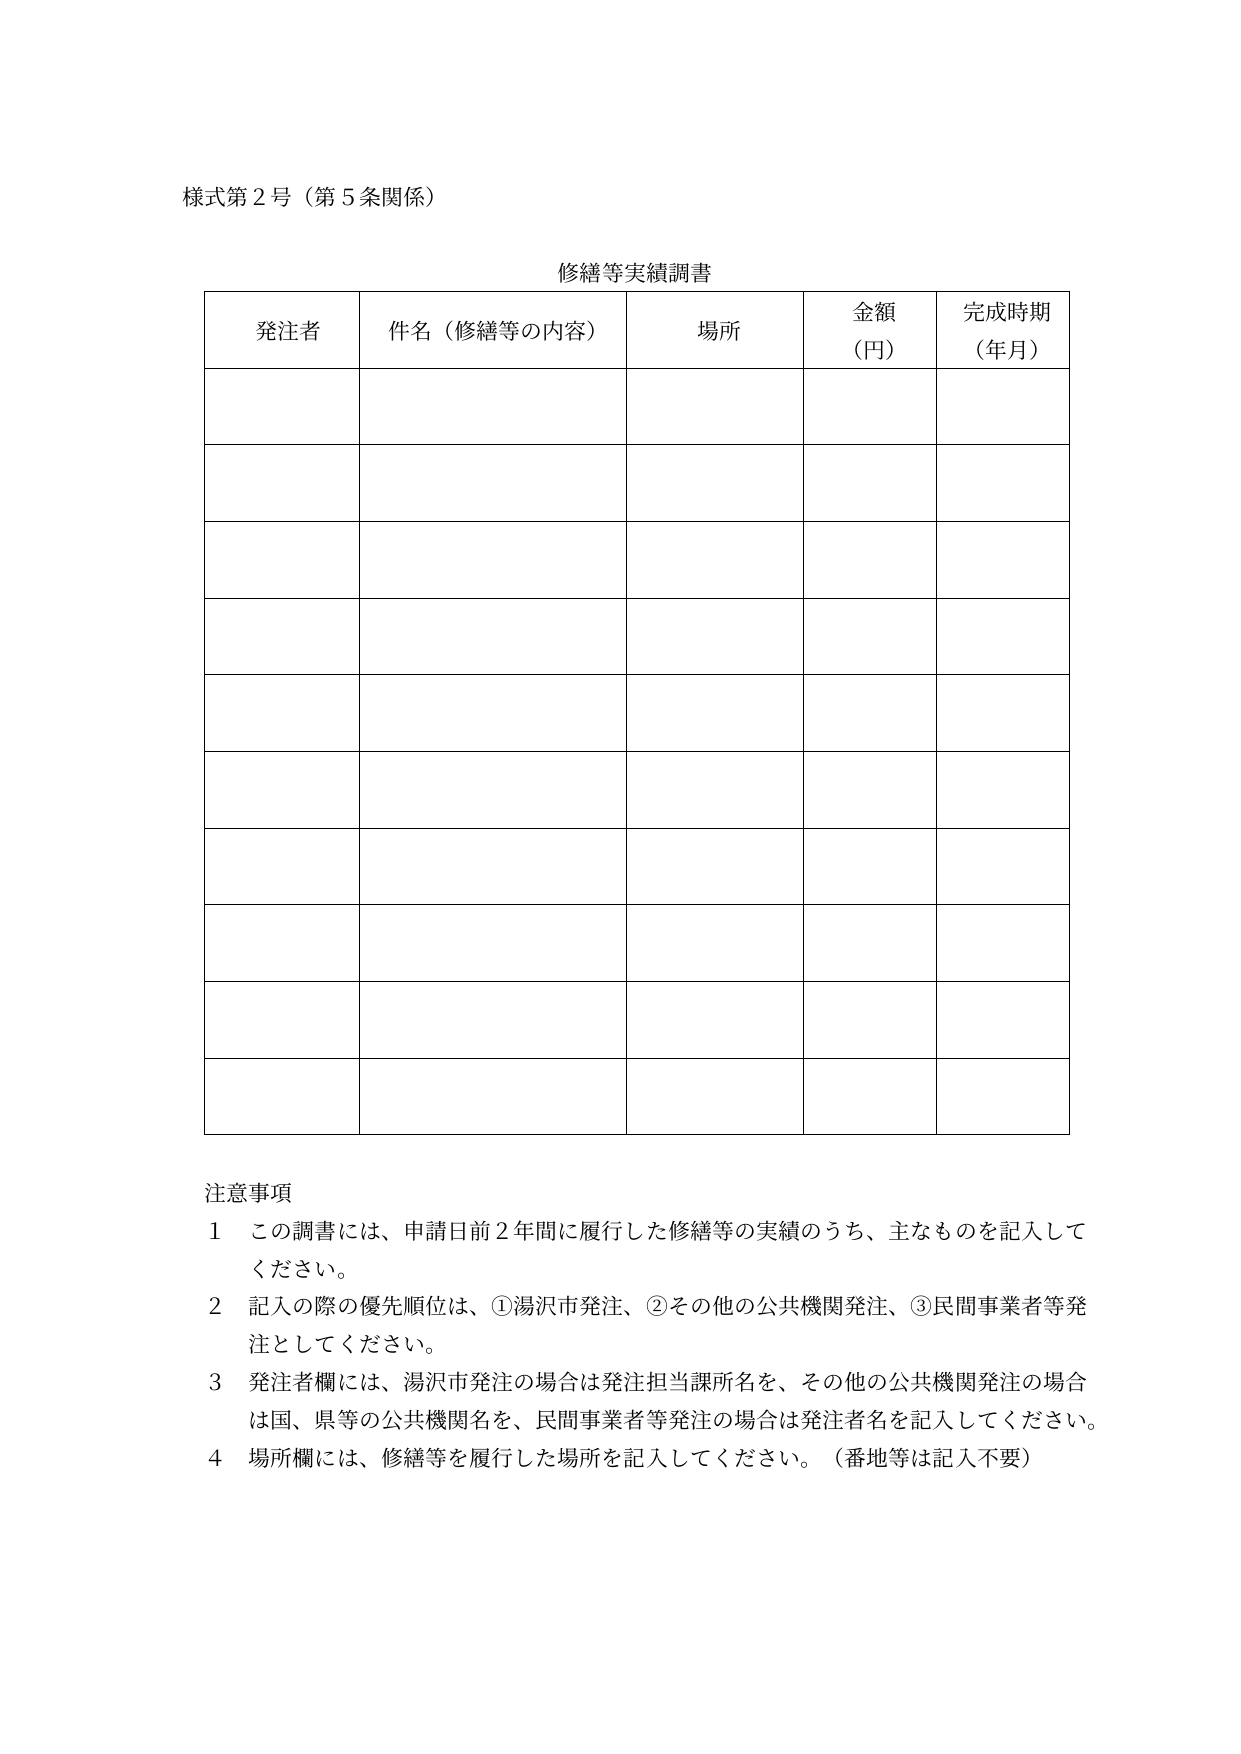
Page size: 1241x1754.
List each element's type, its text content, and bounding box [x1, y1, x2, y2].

text 様式第２号（第５条関係） [182, 177, 1088, 215]
table_cell [937, 599, 1069, 674]
table_cell [804, 445, 936, 521]
table_cell [360, 675, 626, 751]
table_cell [937, 829, 1069, 904]
table_cell [205, 1059, 359, 1134]
table_cell [205, 599, 359, 674]
table_cell [937, 982, 1069, 1057]
table_cell [937, 369, 1069, 444]
table_cell [205, 982, 359, 1057]
table_cell [360, 522, 626, 597]
table_cell [627, 369, 803, 444]
table_cell [360, 752, 626, 827]
table_header 件名（修繕等の内容） [360, 292, 626, 367]
table_cell [804, 522, 936, 597]
table_cell [627, 522, 803, 597]
table_cell [937, 675, 1069, 751]
table_cell [804, 752, 936, 827]
table_cell [360, 599, 626, 674]
table_cell [627, 675, 803, 751]
text ３ 発注者欄には、湯沢市発注の場合は発注担当課所名を、その他の公共機関発注の場合は国、県等の公共機関名を、民間事業者等発注の場合は発注者名を記入してください。 [182, 1362, 1088, 1438]
table_header 完成時期 （年月） [937, 292, 1069, 367]
text 注意事項 [182, 1173, 1088, 1211]
table_header 発注者 [205, 292, 359, 367]
table_cell [205, 829, 359, 904]
table_cell [937, 752, 1069, 827]
table_cell [804, 599, 936, 674]
table_cell [205, 675, 359, 751]
table_cell [627, 599, 803, 674]
text ４ 場所欄には、修繕等を履行した場所を記入してください。（番地等は記入不要） [182, 1438, 1088, 1476]
table_cell [937, 1059, 1069, 1134]
table_cell [627, 445, 803, 521]
table_cell [804, 905, 936, 981]
table_header 場所 [627, 292, 803, 367]
table_cell [360, 829, 626, 904]
table_cell [205, 445, 359, 521]
table_cell [627, 905, 803, 981]
text 修繕等実績調書 [182, 253, 1088, 291]
table_cell [937, 905, 1069, 981]
table_cell [360, 445, 626, 521]
table_cell [360, 1059, 626, 1134]
table_cell [205, 905, 359, 981]
table_cell [360, 369, 626, 444]
table_cell [627, 1059, 803, 1134]
table_cell [627, 829, 803, 904]
text ２ 記入の際の優先順位は、①湯沢市発注、②その他の公共機関発注、③民間事業者等発注としてください。 [182, 1286, 1088, 1362]
table_cell [360, 905, 626, 981]
table_cell [804, 369, 936, 444]
table_cell [205, 522, 359, 597]
text １ この調書には、申請日前２年間に履行した修繕等の実績のうち、主なものを記入してください。 [182, 1211, 1088, 1286]
table_cell [360, 982, 626, 1057]
table_header 金額（円） [804, 292, 936, 367]
table_cell [804, 982, 936, 1057]
table_cell [804, 829, 936, 904]
table_cell [804, 1059, 936, 1134]
table_cell [205, 752, 359, 827]
table_cell [804, 675, 936, 751]
table_cell [937, 445, 1069, 521]
table_cell [937, 522, 1069, 597]
table_cell [627, 982, 803, 1057]
table_cell [205, 369, 359, 444]
table_cell [627, 752, 803, 827]
